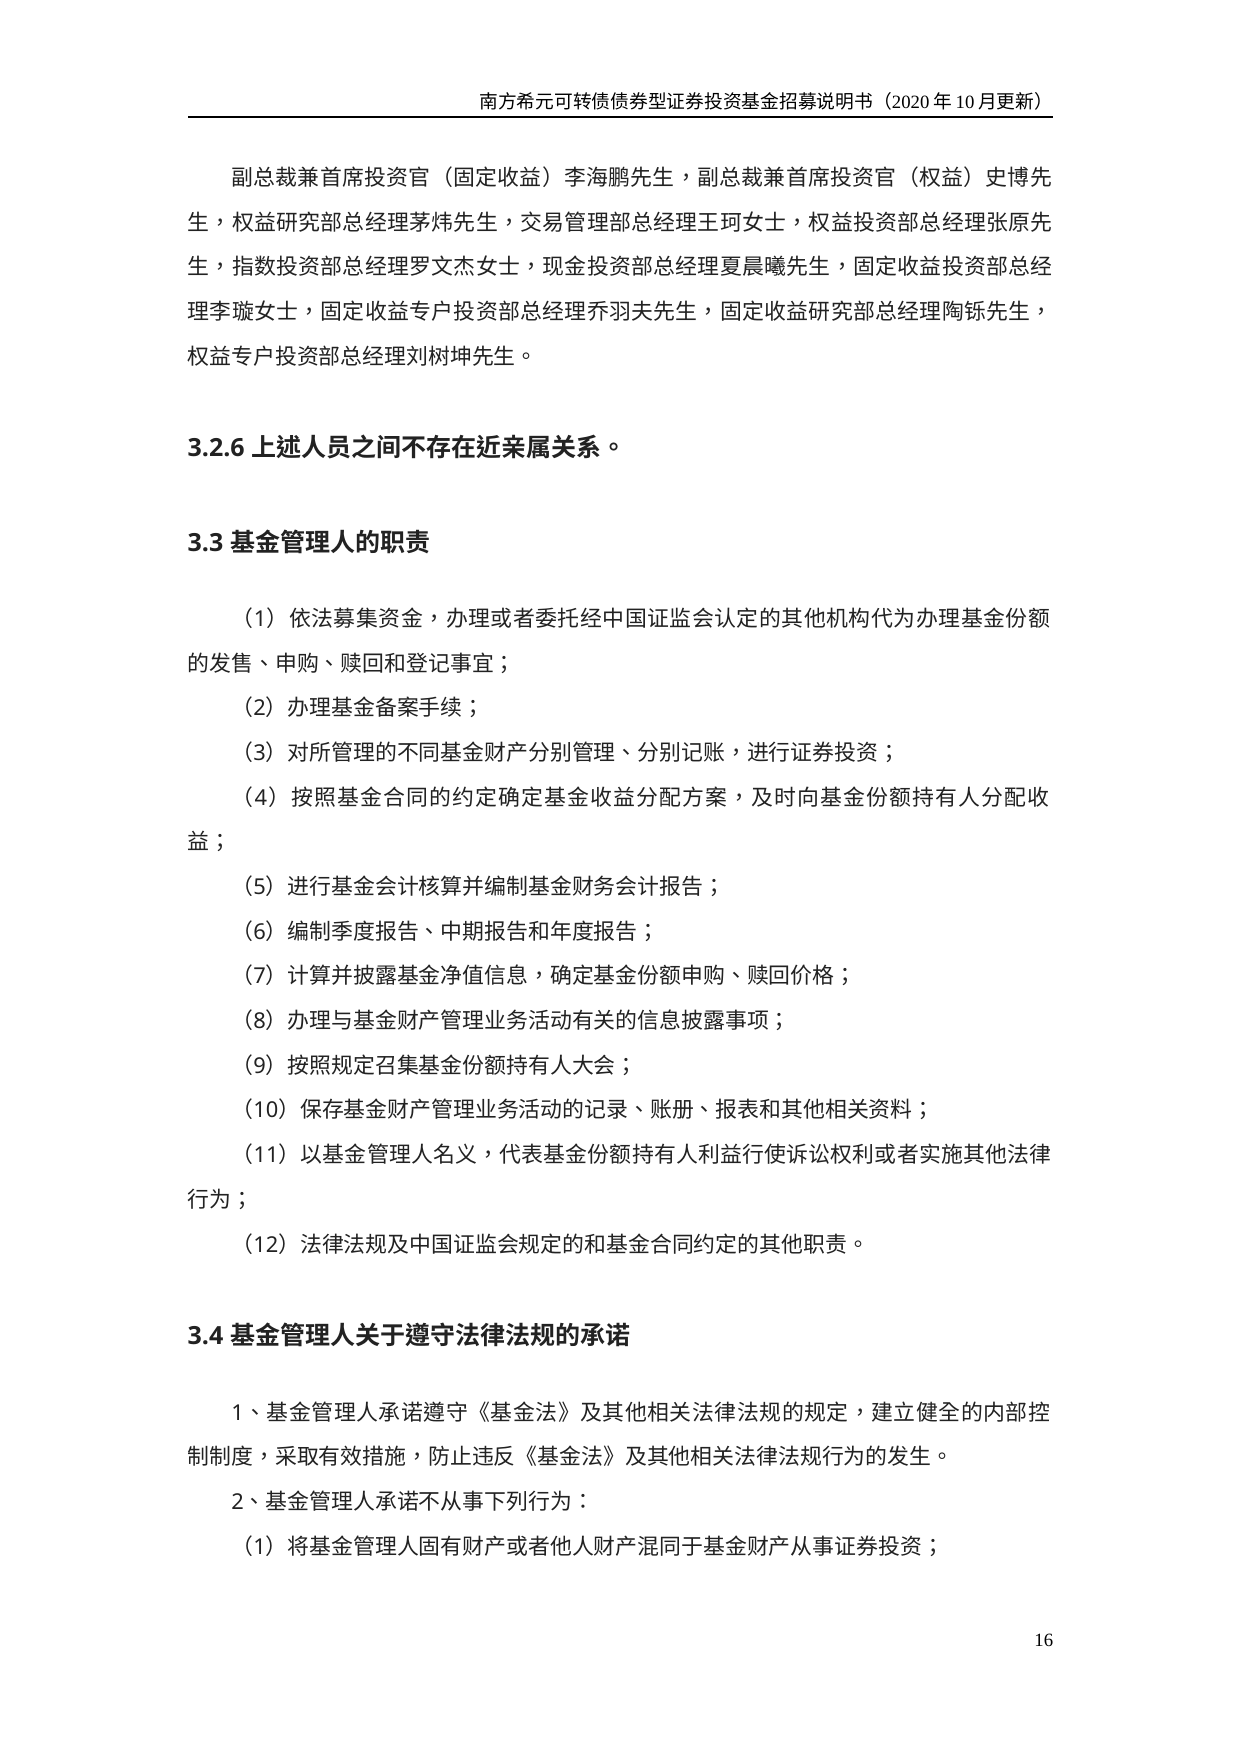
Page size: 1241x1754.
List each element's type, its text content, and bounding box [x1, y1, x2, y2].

text 3.2.6 上述人员之间不存在近亲属关系。 [187, 414, 1053, 479]
text （6）编制季度报告、中期报告和年度报告； [187, 916, 1053, 946]
text （4）按照基金合同的约定确定基金收益分配方案，及时向基金份额持有人分配收益； [187, 782, 1053, 856]
text （5）进行基金会计核算并编制基金财务会计报告； [187, 871, 1053, 901]
text （7）计算并披露基金净值信息，确定基金份额申购、赎回价格； [187, 960, 1053, 990]
text （8）办理与基金财产管理业务活动有关的信息披露事项； [187, 1005, 1053, 1035]
text 1、基金管理人承诺遵守《基金法》及其他相关法律法规的规定，建立健全的内部控制制度，采取有效措施，防止违反《基金法》及其他相关法律法规行为的发生。 [187, 1397, 1053, 1471]
text （9）按照规定召集基金份额持有人大会； [187, 1050, 1053, 1079]
text 3.3 基金管理人的职责 [187, 509, 1053, 574]
text （1）依法募集资金，办理或者委托经中国证监会认定的其他机构代为办理基金份额的发售、申购、赎回和登记事宜； [187, 603, 1053, 677]
text （11）以基金管理人名义，代表基金份额持有人利益行使诉讼权利或者实施其他法律行为； [187, 1139, 1053, 1214]
text 3.4 基金管理人关于遵守法律法规的承诺 [187, 1302, 1053, 1367]
text （1）将基金管理人固有财产或者他人财产混同于基金财产从事证券投资； [187, 1531, 1053, 1560]
text （2）办理基金备案手续； [187, 692, 1053, 722]
text （3）对所管理的不同基金财产分别管理、分别记账，进行证券投资； [187, 737, 1053, 767]
text 副总裁兼首席投资官（固定收益）李海鹏先生，副总裁兼首席投资官（权益）史博先生，权益研究部总经理茅炜先生，交易管理部总经理王珂女士，权益投资部总经理张原先生，指数投资部总经理罗文杰女士，现金投资部总经理夏晨曦先生，固定收益投资部总经理李璇女士，固定收益专户投资部总经理乔羽夫先生，固定收益研究部总经理陶铄先生，权益专户投资部总经理刘树坤先生。 [187, 162, 1053, 371]
text 2、基金管理人承诺不从事下列行为： [187, 1486, 1053, 1516]
text （12）法律法规及中国证监会规定的和基金合同约定的其他职责。 [187, 1228, 1053, 1258]
text （10）保存基金财产管理业务活动的记录、账册、报表和其他相关资料； [187, 1094, 1053, 1124]
